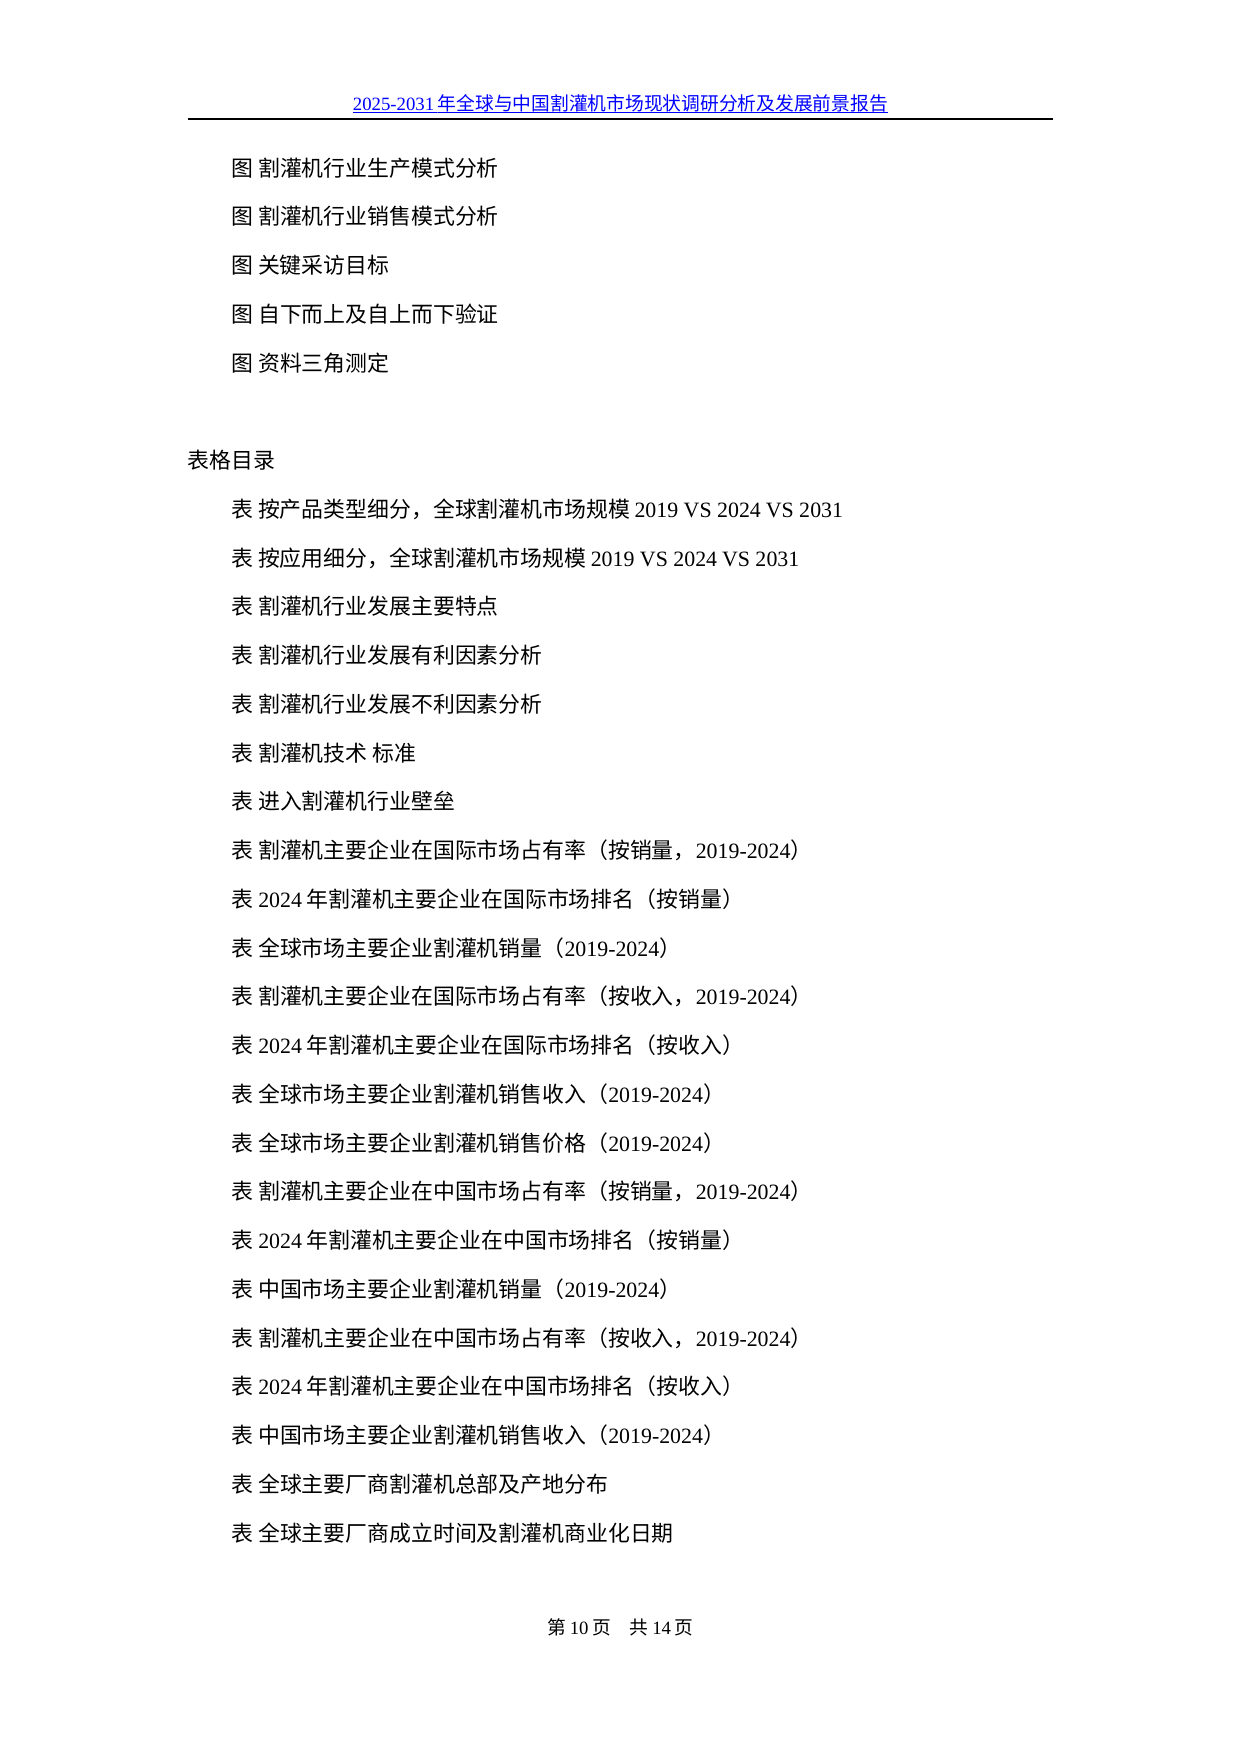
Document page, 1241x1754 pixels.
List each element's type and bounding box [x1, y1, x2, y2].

text [187, 150, 1053, 1548]
